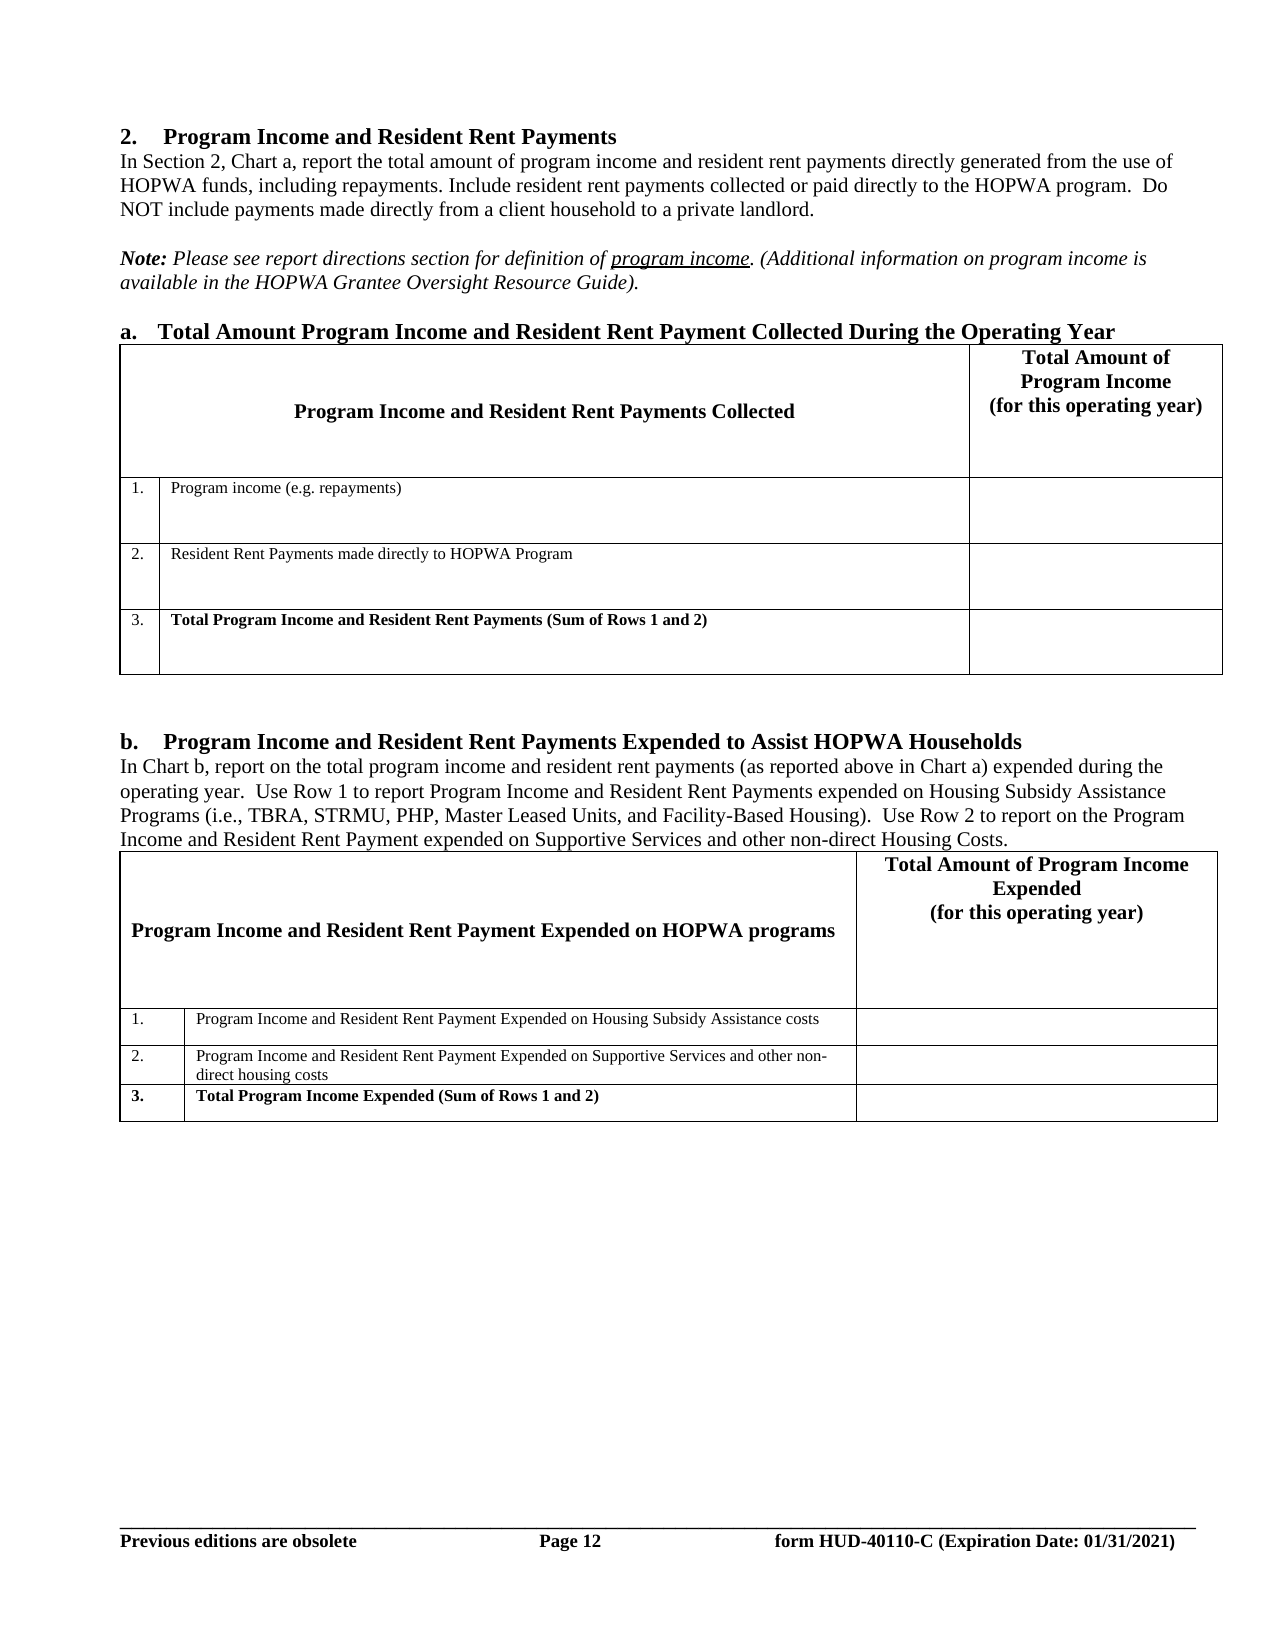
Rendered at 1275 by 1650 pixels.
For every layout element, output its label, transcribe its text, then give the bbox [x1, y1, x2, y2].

list Total Amount Program Income and Resident Rent Payment Collected During the Operating Year [120, 318, 1200, 344]
table_cell Resident Rent Payments made directly to HOPWA Program [160, 544, 969, 608]
table_cell [121, 610, 159, 674]
table_cell [857, 1009, 1217, 1045]
text In Chart b, report on the total program income and resident rent payments (as reported above in Chart a) expended during the operating year. Use Row 1 to report Program Income and Resident Rent Payments expended on Housing Subsidy Assistance Programs (i.e., TBRA, STRMU, PHP, Master Leased Units, and Facility-Based Housing). Use Row 2 to report on the Program Income and Resident Rent Payment expended on Supportive Services and other non-direct Housing Costs. [120, 754, 1200, 851]
table_cell Program income (e.g. repayments) [160, 478, 969, 543]
table_cell Total Program Income Expended (Sum of Rows 1 and 2) [185, 1085, 856, 1121]
text Note: Please see report directions section for definition of program income. (Additional information on program income is available in the HOPWA Grantee Oversight Resource Guide). [120, 246, 1200, 294]
table_header Program Income and Resident Rent Payments Collected [121, 345, 969, 477]
table_cell Total Program Income and Resident Rent Payments (Sum of Rows 1 and 2) [160, 610, 969, 674]
table_header Total Amount of Program Income Expended (for this operating year) [857, 852, 1217, 1008]
table_cell 3. [121, 1085, 184, 1121]
table_header Program Income and Resident Rent Payment Expended on HOPWA programs [121, 852, 856, 1008]
table_header Total Amount of Program Income (for this operating year) [970, 345, 1222, 477]
list Program Income and Resident Rent Payments [120, 123, 1200, 149]
table_cell [121, 478, 159, 543]
table_cell 2. [121, 1046, 184, 1084]
table_cell [857, 1085, 1217, 1121]
table_cell [970, 544, 1222, 608]
table_cell [857, 1046, 1217, 1084]
table_cell [970, 478, 1222, 543]
table_cell 1. [121, 1009, 184, 1045]
table_cell [970, 610, 1222, 674]
table_cell [121, 544, 159, 608]
list Program Income and Resident Rent Payments Expended to Assist HOPWA Households [120, 728, 1200, 754]
table_cell Program Income and Resident Rent Payment Expended on Supportive Services and other non-direct housing costs [185, 1046, 856, 1084]
table_cell Program Income and Resident Rent Payment Expended on Housing Subsidy Assistance costs [185, 1009, 856, 1045]
text In Section 2, Chart a, report the total amount of program income and resident rent payments directly generated from the use of HOPWA funds, including repayments. Include resident rent payments collected or paid directly to the HOPWA program. Do NOT include payments made directly from a client household to a private landlord. [120, 149, 1200, 221]
